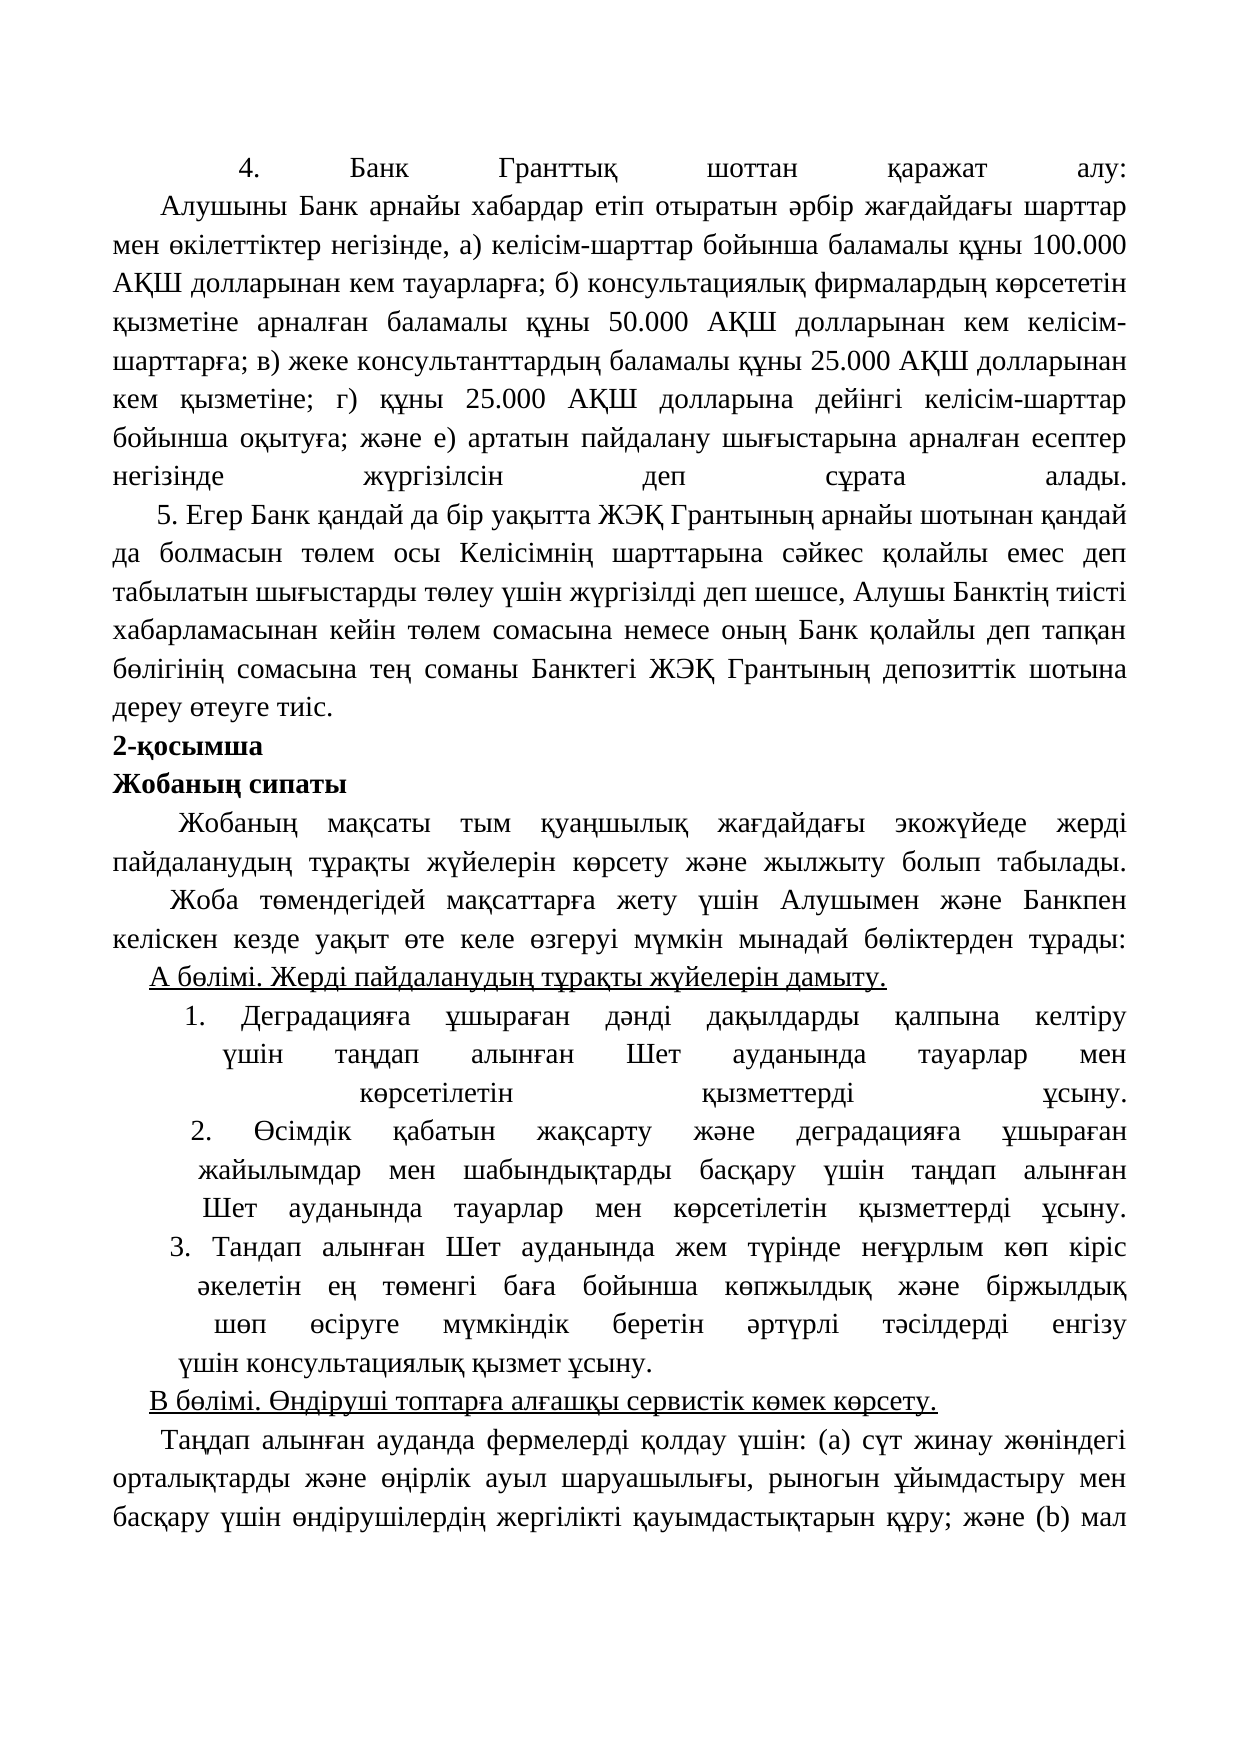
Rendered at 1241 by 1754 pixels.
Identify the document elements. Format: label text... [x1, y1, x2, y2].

text 2-қосымша Жобаның сипаты [112, 728, 1128, 800]
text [112, 1422, 1128, 1532]
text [112, 150, 1128, 723]
text 1. Деградацияға ұшыраған дәндi дақылдарды қалпына келтiру үшiн таңдап алынған Шет ауданында тауарлар мен көрсетiлетiн қызметтердi ұсыну. 2. Өсiмдiк қабатын жақсарту және деградацияға ұшыраған жайылымдар мен шабындықтарды басқару үшiн таңдап алынған Шет ауданында тауарлар мен көрсетiлетiн қызметтердi ұсыну. 3. Тандап алынған Шет ауданында жем түрiнде неғұрлым көп кiрiс әкелетiн ең төменгi баға бойынша көпжылдық және бiржылдық шөп өсiруге мүмкiндiк беретiн әртүрлi тәсiлдердi енгiзу үшiн консультациялық қызмет ұсыну. [112, 998, 1128, 1378]
text Жобаның мақсаты тым қуаңшылық жағдайдағы экожүйеде жердi пайдаланудың тұрақты жүйелерiн көрсету және жылжыту болып табылады. Жоба төмендегiдей мақсаттарға жету үшiн Алушымен және Банкпен келiскен кезде уақыт өте келе өзгеруi мүмкiн мынадай бөлiктерден тұрады: А бөлiмi. Жердi пайдаланудың тұрақты жүйелерiн дамыту. [112, 805, 1128, 993]
text В бөлiмi. Өндiрушi топтарға алғашқы сервистiк көмек көрсету. [112, 1383, 1128, 1417]
